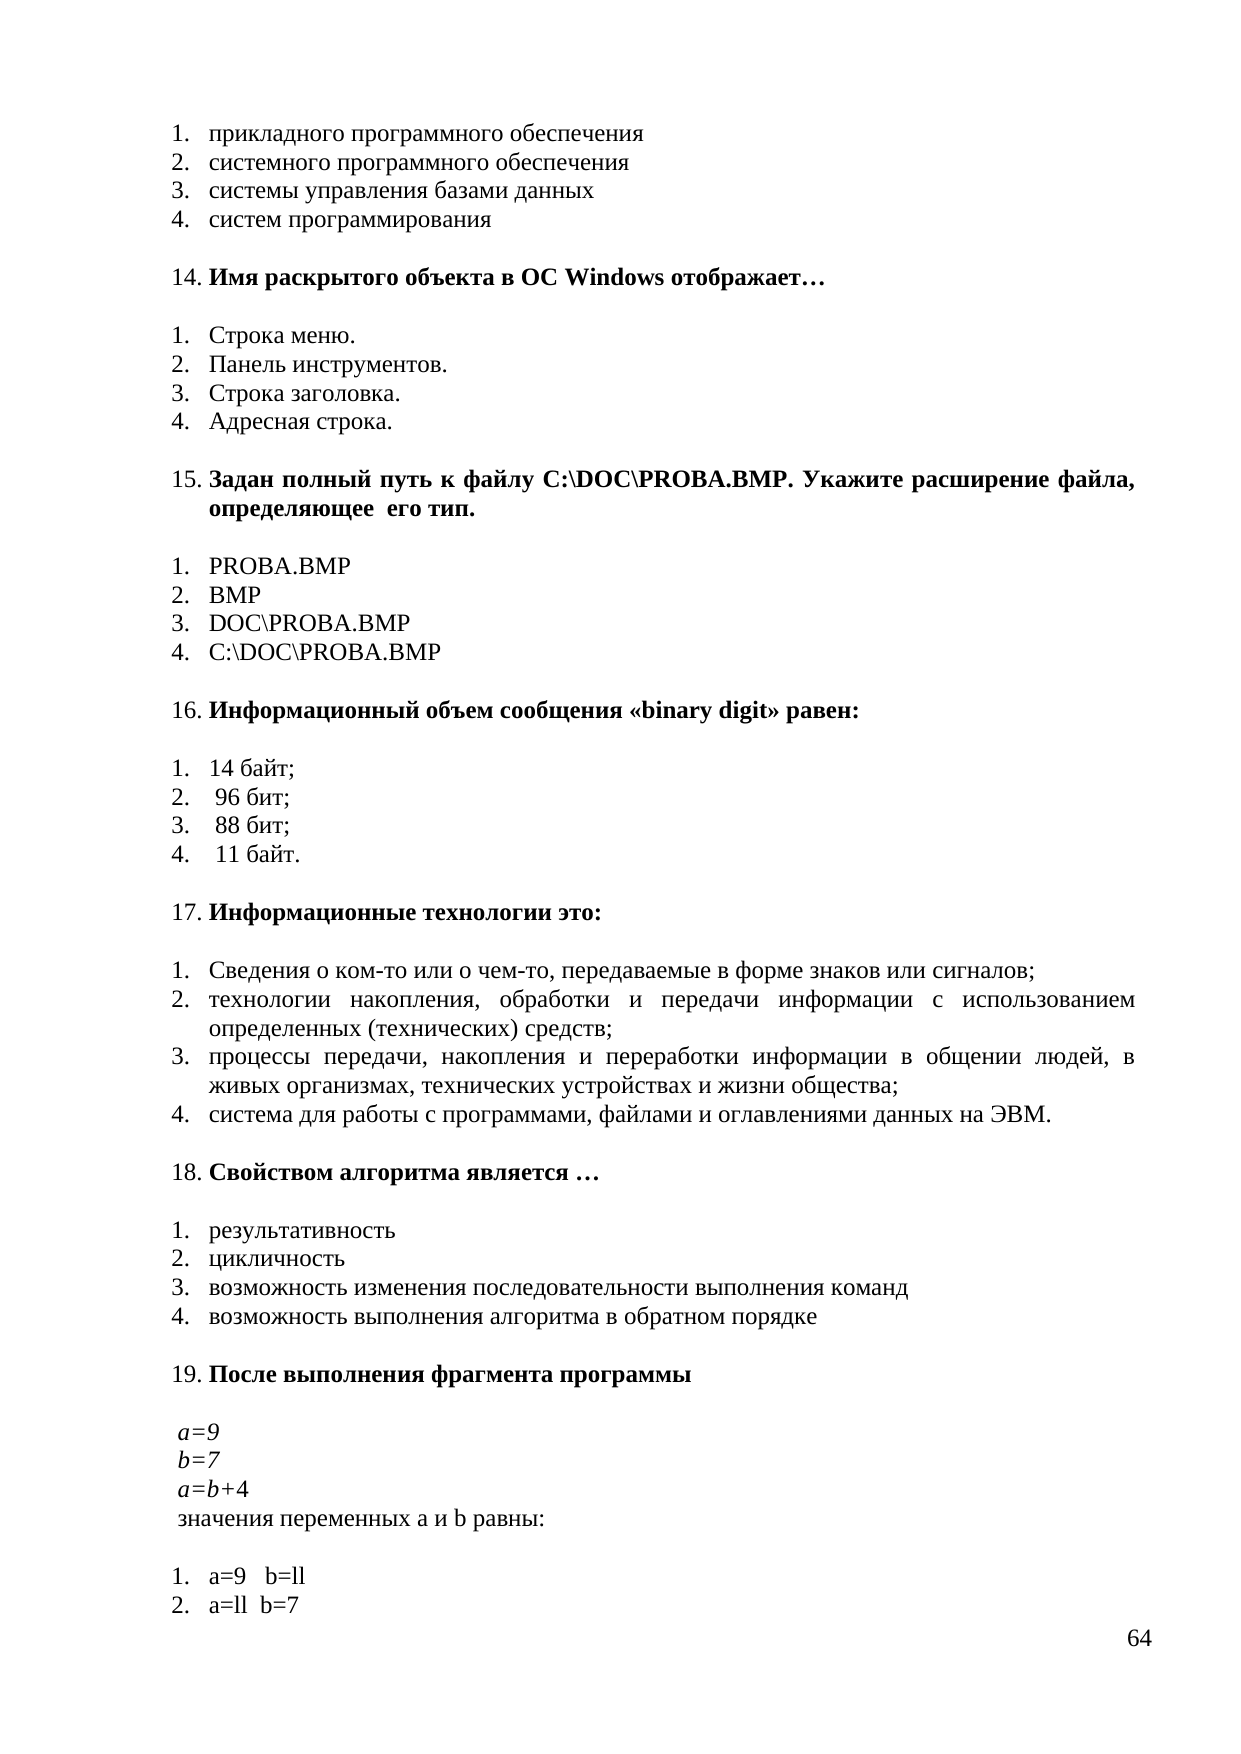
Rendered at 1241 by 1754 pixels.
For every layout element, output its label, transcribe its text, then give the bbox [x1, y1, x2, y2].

list результативность [171, 1215, 1136, 1243]
list PROBA.BMP [171, 551, 1136, 580]
list a=ll b=7 [171, 1590, 1136, 1618]
list Адресная строка. [171, 406, 1136, 435]
list технологии накопления, обработки и передачи информации с использованием определенных (технических) средств; [171, 984, 1136, 1041]
list После выполнения фрагмента программы [171, 1359, 1136, 1388]
list возможность изменения последовательности выполнения команд [171, 1272, 1136, 1301]
list DOC\PROBA.BMP [171, 608, 1136, 637]
list Задан полный путь к файлу C:\DOC\PROBA.BMP. Укажите расширение файла, определяющее его тип. [171, 464, 1136, 522]
list a=9 b=ll [171, 1561, 1136, 1590]
list 88 бит; [171, 811, 1136, 839]
list 14 байт; [171, 753, 1136, 782]
list Строка меню. [171, 320, 1136, 349]
text а=9 b=7 a=b+4 значения переменных а и b равны: [177, 1417, 1152, 1532]
list процессы передачи, накопления и переработки информации в общении людей, в живых организмах, технических устройствах и жизни общества; [171, 1041, 1136, 1099]
list систем программирования [171, 204, 1136, 233]
list Информационный объем сообщения «binary digit» равен: [171, 695, 1136, 724]
list системного программного обеспечения [171, 147, 1136, 176]
list Сведения о ком-то или о чем-то, передаваемые в форме знаков или сигналов; [171, 955, 1136, 984]
list система для работы с программами, файлами и оглавлениями данных на ЭВМ. [171, 1099, 1136, 1128]
list 96 бит; [171, 782, 1136, 811]
list прикладного программного обеспечения [171, 118, 1136, 147]
list системы управления базами данных [171, 176, 1136, 204]
list BMP [171, 580, 1136, 608]
list Строка заголовка. [171, 378, 1136, 406]
list 11 байт. [171, 839, 1136, 868]
list Панель инструментов. [171, 349, 1136, 378]
list Имя раскрытого объекта в ОС Windows отображает… [171, 262, 1136, 291]
list Информационные технологии это: [171, 897, 1136, 926]
list возможность выполнения алгоритма в обратном порядке [171, 1301, 1136, 1330]
list цикличность [171, 1243, 1136, 1272]
list Свойством алгоритма является … [171, 1157, 1136, 1186]
list C:\DOC\PROBA.BMP [171, 637, 1136, 666]
